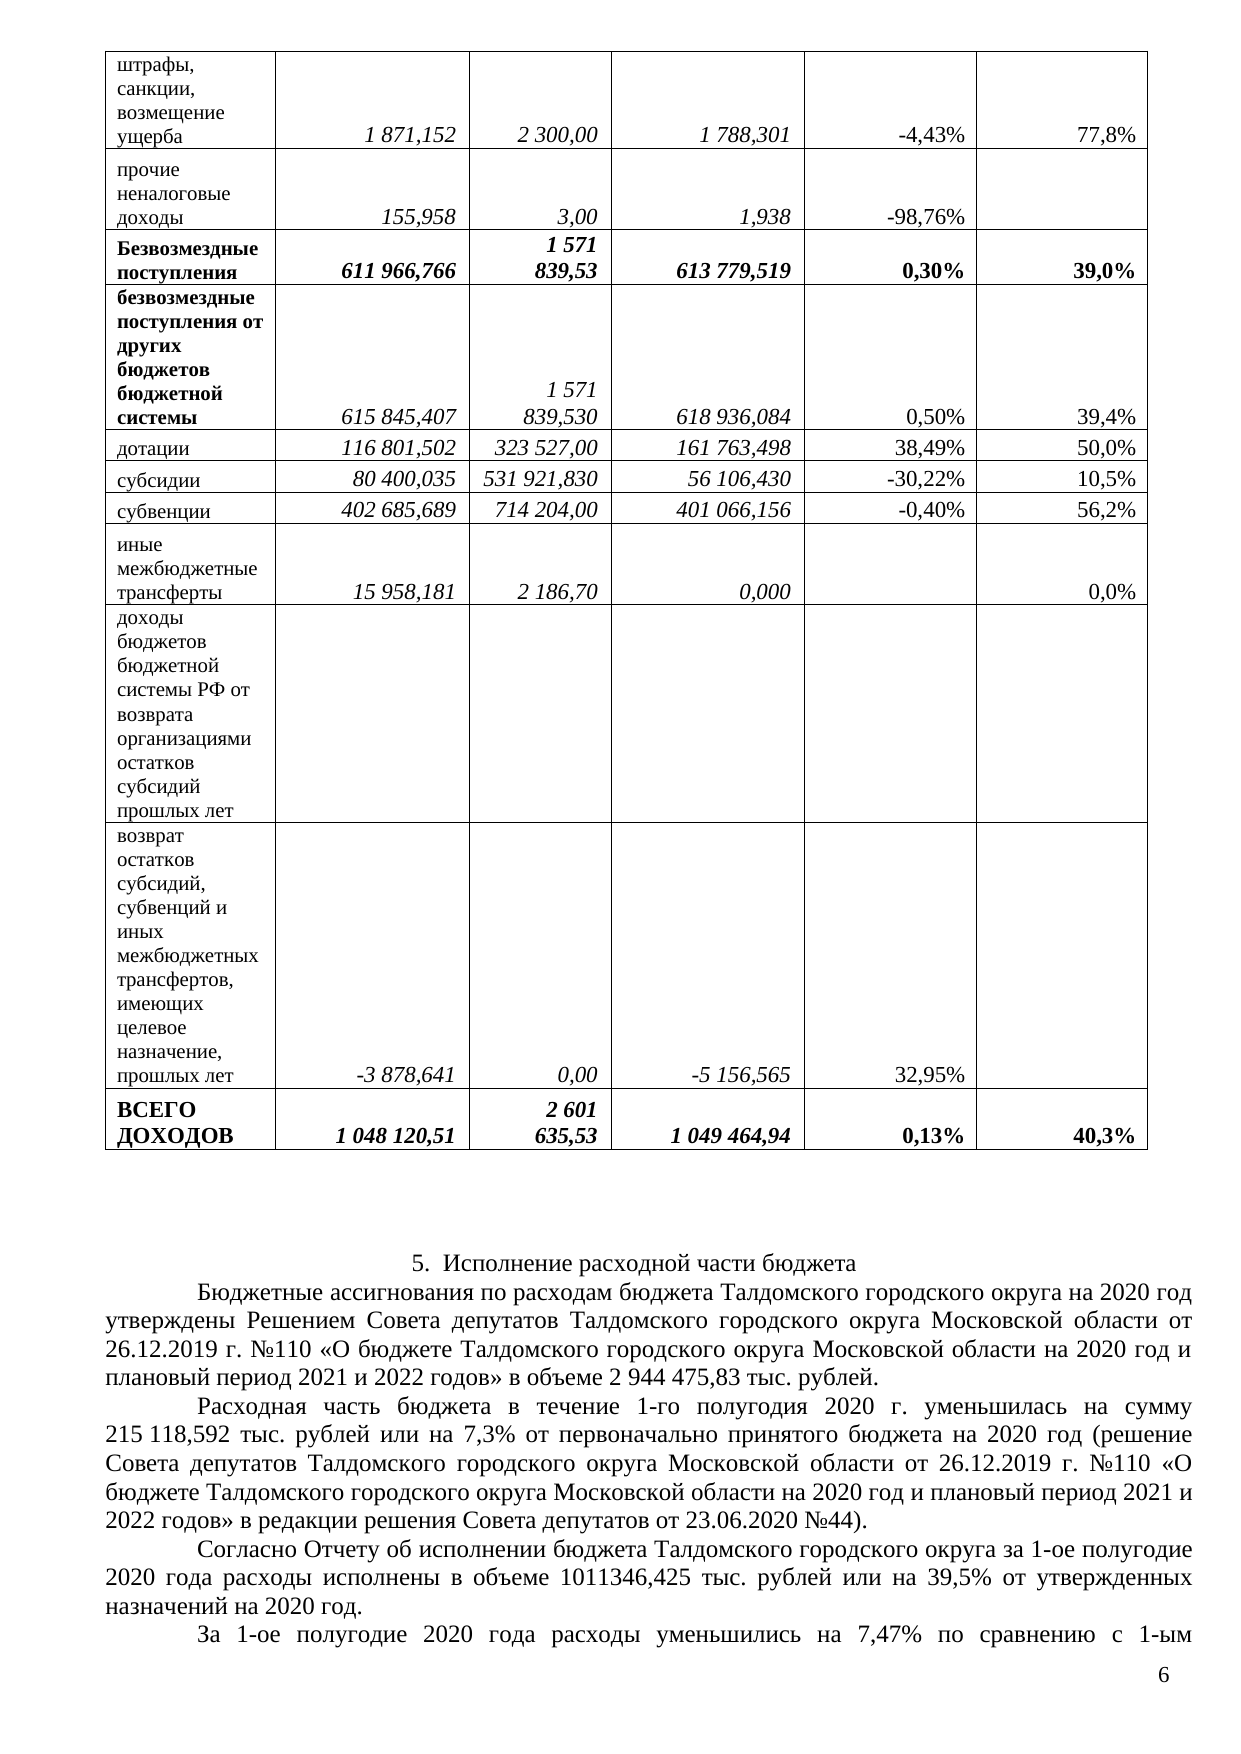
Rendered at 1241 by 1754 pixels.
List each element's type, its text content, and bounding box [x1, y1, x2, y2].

table_cell 1 571 839,530 [470, 285, 611, 429]
table_cell 3,00 [470, 149, 611, 229]
table_cell иные межбюджетные трансферты [106, 524, 275, 604]
table_cell 0,000 [612, 524, 804, 604]
table_cell 161 763,498 [612, 430, 804, 460]
table_cell прочие неналоговые доходы [106, 149, 275, 229]
table_cell 15 958,181 [276, 524, 469, 604]
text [105, 1620, 1193, 1648]
table_cell 39,0% [977, 230, 1147, 284]
table_cell -3 878,641 [276, 823, 469, 1087]
table_cell 615 845,407 [276, 285, 469, 429]
table_cell 10,5% [977, 461, 1147, 492]
table_cell -98,76% [805, 149, 976, 229]
table_cell 0,50% [805, 285, 976, 429]
list Исполнение расходной части бюджета [411, 1249, 1193, 1277]
table_cell 32,95% [805, 823, 976, 1087]
text Согласно Отчету об исполнении бюджета Талдомского городского округа за 1-ое полугодие 2020 года расходы исполнены в объеме 1011346,425 тыс. рублей или на 39,5% от утвержденных назначений на 2020 год. [105, 1534, 1193, 1620]
table_cell 39,4% [977, 285, 1147, 429]
table_cell возврат остатков субсидий, субвенций и иных межбюджетных трансфертов, имеющих целевое назначение, прошлых лет [106, 823, 275, 1087]
table_cell 531 921,830 [470, 461, 611, 492]
table_cell 80 400,035 [276, 461, 469, 492]
table_cell 0,00 [470, 823, 611, 1087]
table_cell дотации [106, 430, 275, 460]
table_cell [977, 149, 1147, 229]
table_cell 611 966,766 [276, 230, 469, 284]
table_cell 1 048 120,51 [276, 1089, 469, 1148]
table_cell 155,958 [276, 149, 469, 229]
table_cell 618 936,084 [612, 285, 804, 429]
table_cell [276, 605, 469, 822]
table_cell 402 685,689 [276, 493, 469, 523]
table_cell 116 801,502 [276, 430, 469, 460]
table_cell 1 571 839,53 [470, 230, 611, 284]
table_cell -5 156,565 [612, 823, 804, 1087]
table_cell [470, 605, 611, 822]
text Расходная часть бюджета в течение 1-го полугодия 2020 г. уменьшилась на сумму 215 118,592 тыс. рублей или на 7,3% от первоначально принятого бюджета на 2020 год (решение Совета депутатов Талдомского городского округа Московской области от 26.12.2019 г. №110 «О бюджете Талдомского городского округа Московской области на 2020 год и плановый период 2021 и 2022 годов» в редакции решения Совета депутатов от 23.06.2020 №44). [105, 1391, 1193, 1534]
table_cell [977, 605, 1147, 822]
table_cell Безвозмездные поступления [106, 230, 275, 284]
table_cell 714 204,00 [470, 493, 611, 523]
table_cell ВСЕГО ДОХОДОВ [106, 1089, 275, 1148]
table_cell 56 106,430 [612, 461, 804, 492]
table_cell [805, 605, 976, 822]
table_cell субсидии [106, 461, 275, 492]
table_cell 323 527,00 [470, 430, 611, 460]
table_cell штрафы, санкции, возмещение ущерба [106, 52, 275, 148]
table_cell 1 788,301 [612, 52, 804, 148]
table_cell 2 601 635,53 [470, 1089, 611, 1148]
table_cell 77,8% [977, 52, 1147, 148]
table_cell 0,30% [805, 230, 976, 284]
table_cell 50,0% [977, 430, 1147, 460]
table_cell доходы бюджетов бюджетной системы РФ от возврата организациями остатков субсидий прошлых лет [106, 605, 275, 822]
table_cell -0,40% [805, 493, 976, 523]
table_cell [977, 823, 1147, 1087]
table_cell 1,938 [612, 149, 804, 229]
table_cell 2 300,00 [470, 52, 611, 148]
table_cell 613 779,519 [612, 230, 804, 284]
table_cell субвенции [106, 493, 275, 523]
table_cell -30,22% [805, 461, 976, 492]
table_cell 1 871,152 [276, 52, 469, 148]
text Бюджетные ассигнования по расходам бюджета Талдомского городского округа на 2020 год утверждены Решением Совета депутатов Талдомского городского округа Московской области от 26.12.2019 г. №110 «О бюджете Талдомского городского округа Московской области на 2020 год и плановый период 2021 и 2022 годов» в объеме 2 944 475,83 тыс. рублей. [105, 1277, 1193, 1391]
table_cell [805, 524, 976, 604]
table_cell 40,3% [977, 1089, 1147, 1148]
table_cell 38,49% [805, 430, 976, 460]
table_cell 0,13% [805, 1089, 976, 1148]
table_cell 0,0% [977, 524, 1147, 604]
table_cell 401 066,156 [612, 493, 804, 523]
table_cell [612, 605, 804, 822]
table_cell 2 186,70 [470, 524, 611, 604]
table_cell 1 049 464,94 [612, 1089, 804, 1148]
table_cell 56,2% [977, 493, 1147, 523]
table_cell безвозмездные поступления от других бюджетов бюджетной системы [106, 285, 275, 429]
table_cell -4,43% [805, 52, 976, 148]
